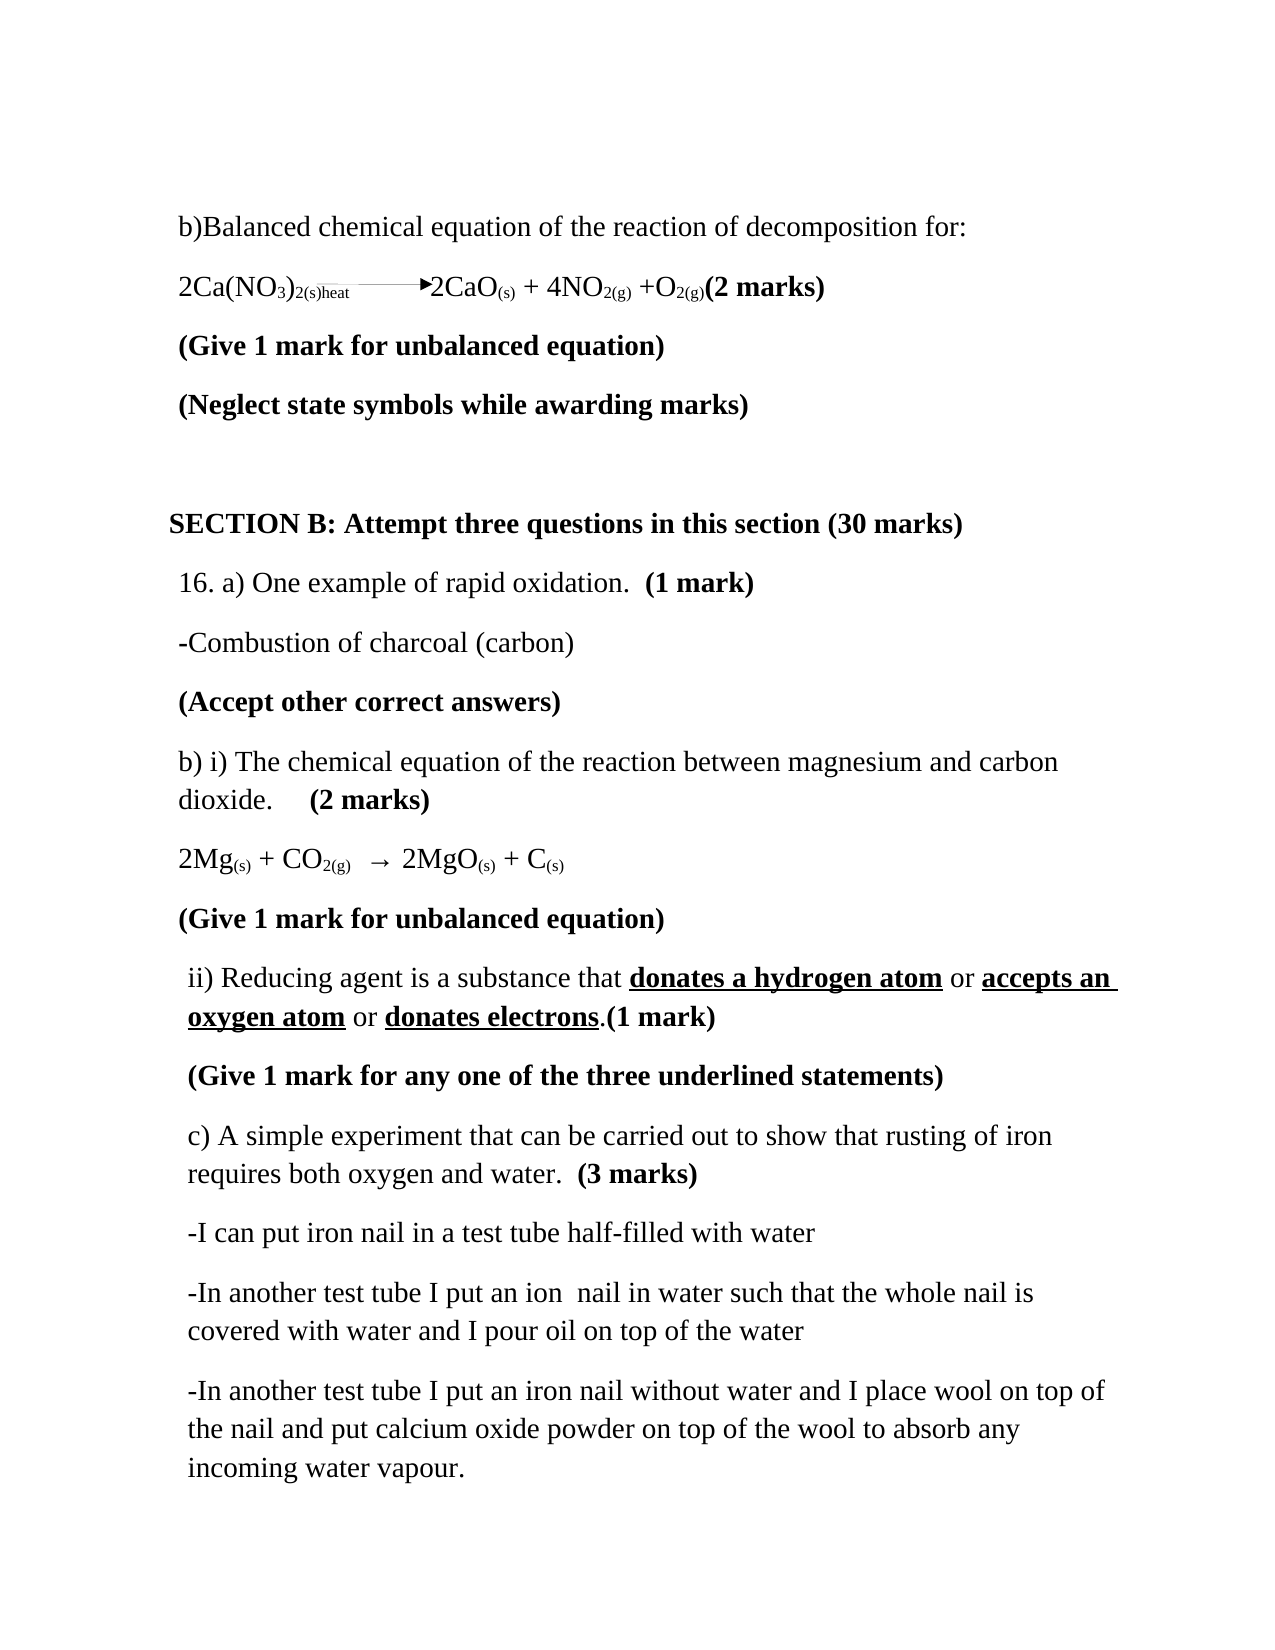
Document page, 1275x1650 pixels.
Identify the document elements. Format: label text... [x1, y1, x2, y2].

text b) i) The chemical equation of the reaction between magnesium and carbon dioxide. (2 marks) [178, 744, 1125, 816]
text -In another test tube I put an iron nail without water and I place wool on top of the nail and put calcium oxide powder on top of the wool to absorb any incoming water vapour. [187, 1373, 1125, 1483]
text (Give 1 mark for unbalanced equation) [178, 901, 1125, 934]
text (Give 1 mark for any one of the three underlined statements) [187, 1058, 1125, 1092]
text SECTION B: Attempt three questions in this section (30 marks) [169, 506, 1125, 540]
text -Combustion of charcoal (carbon) [178, 625, 1125, 658]
text c) A simple experiment that can be carried out to show that rusting of iron requires both oxygen and water. (3 marks) [187, 1118, 1125, 1190]
text 2Mg(s) + CO2(g) → 2MgO(s) + C(s) [178, 842, 1125, 875]
text 2Ca(NO3)2(s)heat 2CaO(s) + 4NO2(g) +O2(g)(2 marks) [178, 269, 1125, 302]
text ii) Reducing agent is a substance that donates a hydrogen atom or accepts an oxygen atom or donates electrons.(1 mark) [187, 960, 1125, 1032]
text (Accept other correct answers) [178, 684, 1125, 718]
text 16. a) One example of rapid oxidation. (1 mark) [178, 566, 1125, 599]
text (Neglect state symbols while awarding marks) [178, 387, 1125, 421]
text (Give 1 mark for unbalanced equation) [178, 328, 1125, 362]
text -I can put iron nail in a test tube half-filled with water [187, 1216, 1125, 1249]
text b)Balanced chemical equation of the reaction of decomposition for: [178, 209, 1125, 243]
text -In another test tube I put an ion nail in water such that the whole nail is covered with water and I pour oil on top of the water [187, 1275, 1125, 1347]
